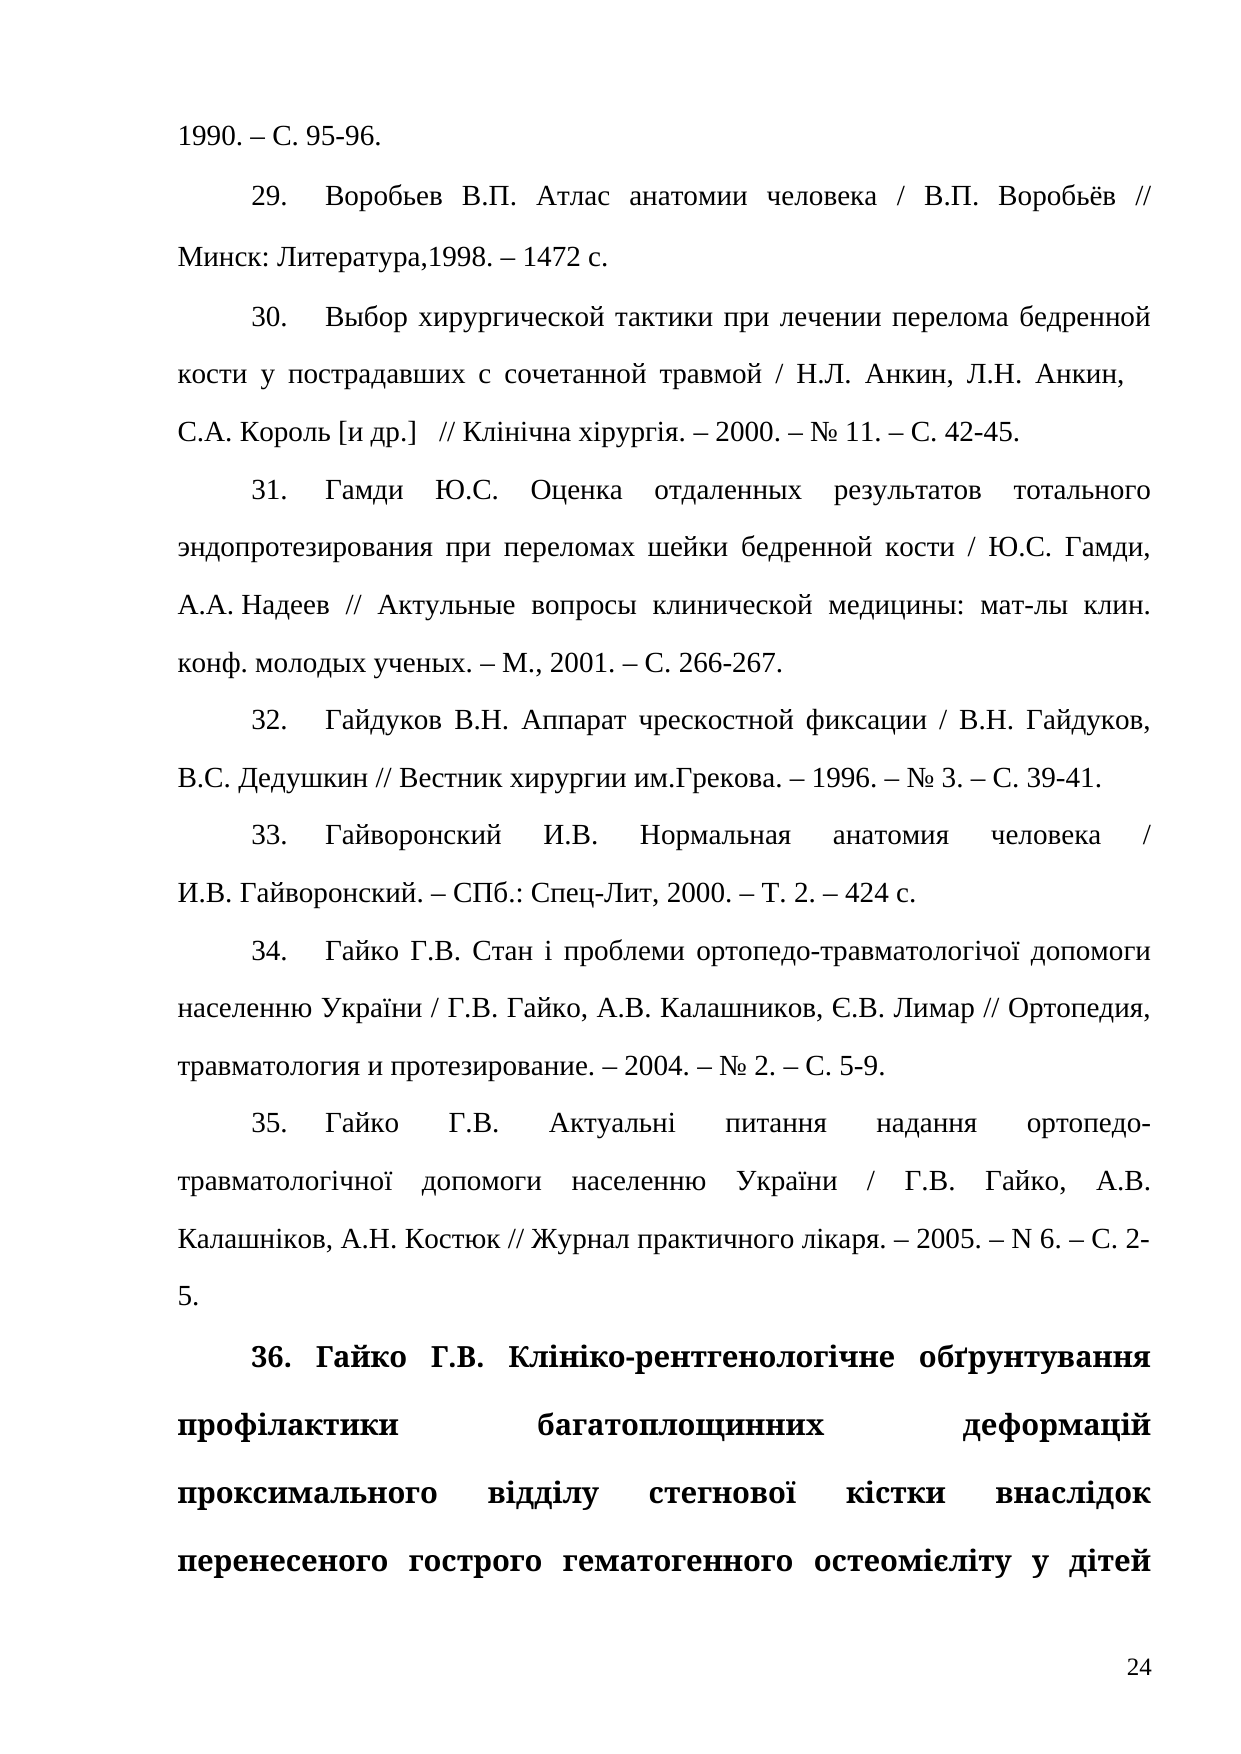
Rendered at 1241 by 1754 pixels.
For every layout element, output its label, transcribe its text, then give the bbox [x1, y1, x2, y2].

list Гайко Г.В. Стан і проблеми ортопедо-травматологічої допомоги населенню України / Г.В. Гайко, А.В. Калашников, Є.В. Лимар // Ортопедия, травматология и протезирование. – 2004. – № 2. – С. 5-9. [177, 933, 1152, 1081]
list Воробьев В.П. Атлас анатомии человека / В.П. Воробьёв // Минск: Литература,1998. – 1472 с. [177, 178, 1152, 272]
list Гайко Г.В. Актуальні питання надання ортопедо-травматологічної допомоги населенню України / Г.В. Гайко, А.В. Калашніков, А.Н. Костюк // Журнал практичного лікаря. – 2005. – N 6. – С. 2-5. [177, 1106, 1152, 1312]
list Выбор хирургической тактики при лечении перелома бедренной кости у пострадавших с сочетанной травмой / Н.Л. Анкин, Л.Н. Анкин, С.А. Король [и др.] // Клінічна хірургія. – 2000. – № 11. – С. 42-45. [177, 299, 1152, 448]
list Гайдуков В.Н. Аппарат чрескостной фиксации / В.Н. Гайдуков, В.С. Дедушкин // Вестник хирургии им.Грекова. – 1996. – № 3. – С. 39-41. [177, 702, 1152, 793]
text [177, 1336, 1152, 1580]
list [177, 118, 1152, 152]
list Гамди Ю.С. Оценка отдаленных результатов тотального эндопротезирования при переломах шейки бедренной кости / Ю.С. Гамди, А.А. Надеев // Актульные вопросы клинической медицины: мат-лы клин. конф. молодых ученых. – М., 2001. – С. 266-267. [177, 472, 1152, 678]
list Гайворонский И.В. Нормальная анатомия человека / И.В. Гайворонский. – СПб.: Спец-Лит, 2000. – Т. 2. – 424 с. [177, 817, 1152, 909]
